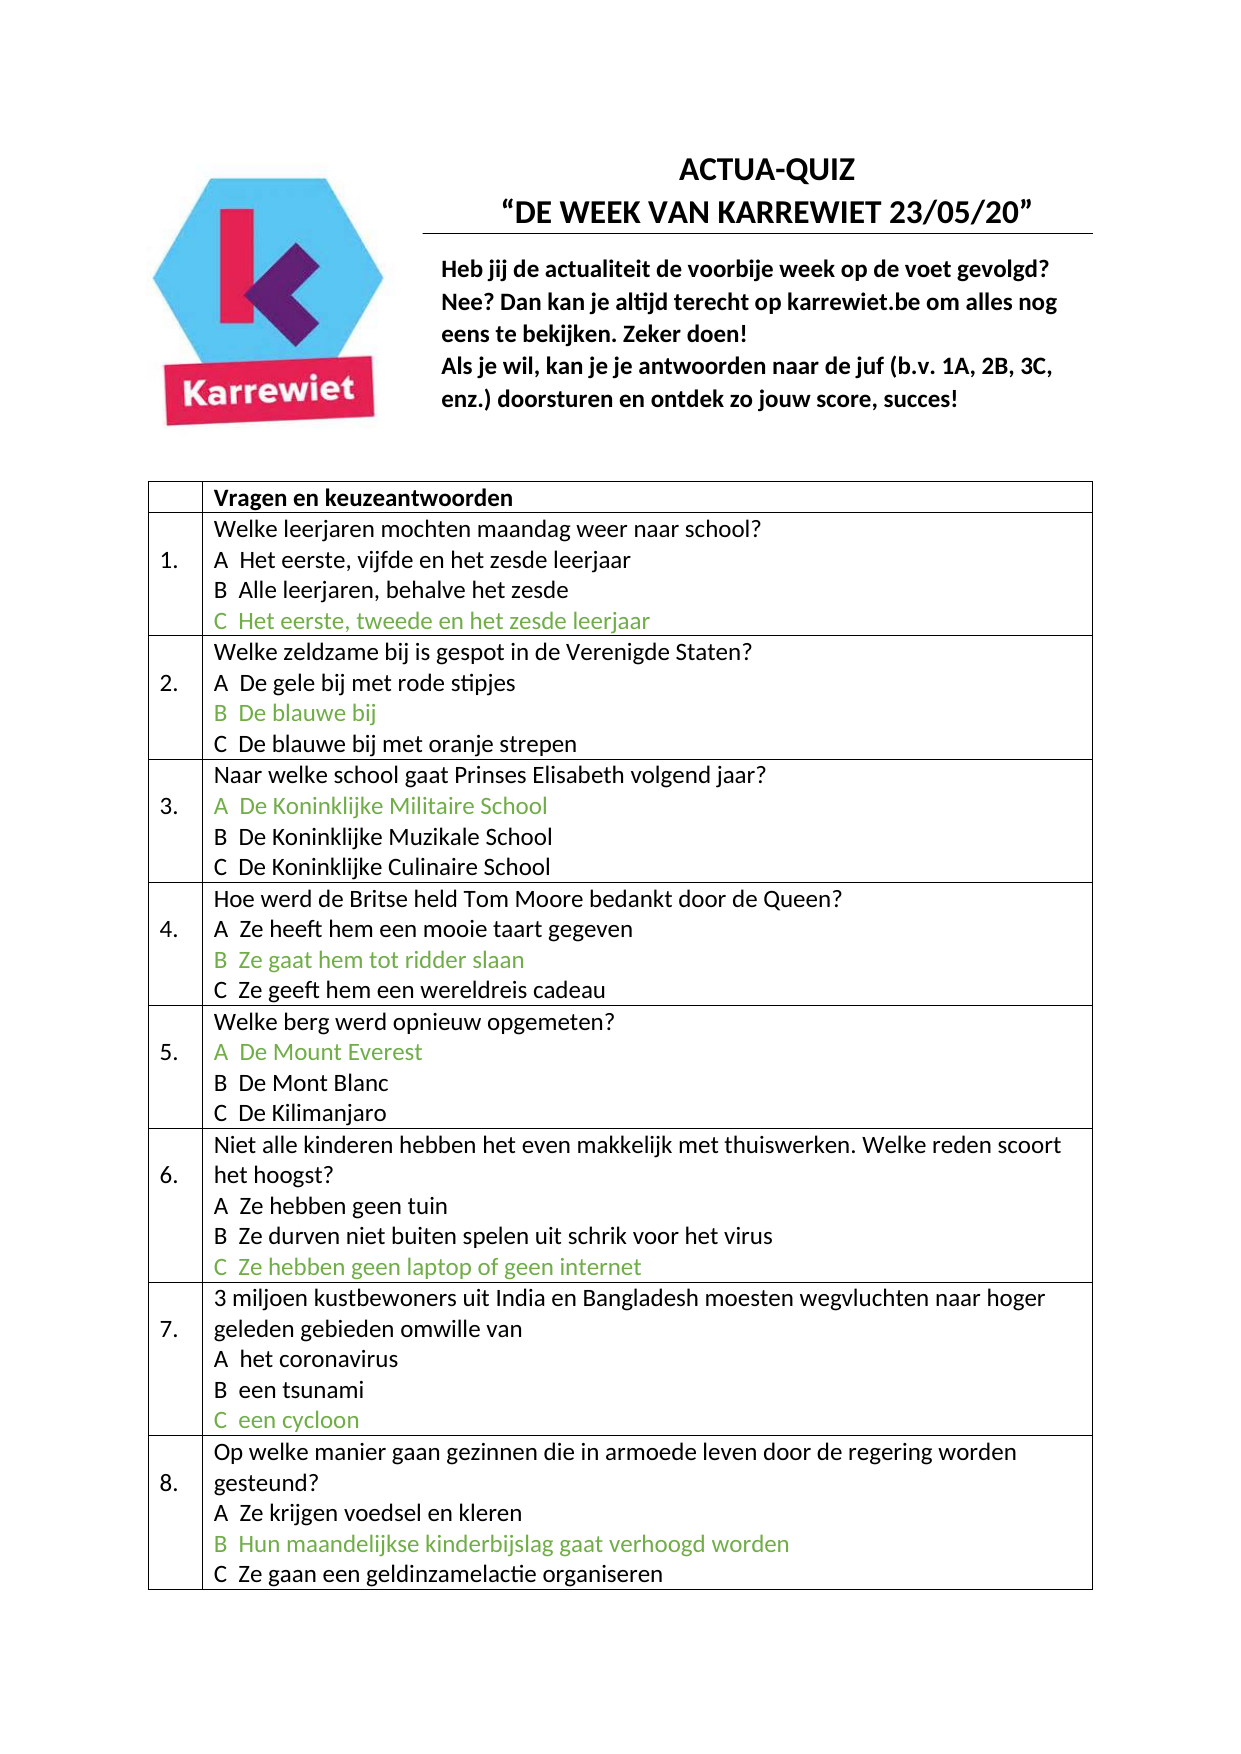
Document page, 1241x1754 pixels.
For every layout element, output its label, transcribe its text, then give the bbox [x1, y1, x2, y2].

table_cell 2. [149, 636, 202, 758]
text Heb jij de actualiteit de voorbije week op de voet gevolgd? Nee? Dan kan je altijd terecht op karrewiet.be om alles nog eens te bekijken. Zeker doen! Als je wil, kan je je antwoorden naar de juf (b.v. 1A, 2B, 3C, enz.) doorsturen en ontdek zo jouw score, succes! [423, 254, 1093, 413]
table_cell 4. [149, 883, 202, 1005]
picture [113, 147, 423, 457]
table_cell Welke leerjaren mochten maandag weer naar school? A Het eerste, vijfde en het zesde leerjaar B Alle leerjaren, behalve het zesde C Het eerste, tweede en het zesde leerjaar [203, 513, 1092, 635]
table_cell Welke berg werd opnieuw opgemeten? A De Mount Everest B De Mont Blanc C De Kilimanjaro [203, 1006, 1092, 1128]
table_cell Welke zeldzame bij is gespot in de Verenigde Staten? A De gele bij met rode stipjes B De blauwe bij C De blauwe bij met oranje strepen [203, 636, 1092, 758]
table_cell Hoe werd de Britse held Tom Moore bedankt door de Queen? A Ze heeft hem een mooie taart gegeven B Ze gaat hem tot ridder slaan C Ze geeft hem een wereldreis cadeau [203, 883, 1092, 1005]
table_cell 6. [149, 1129, 202, 1282]
table_cell 7. [149, 1283, 202, 1435]
text ACTUA-QUIZ “DE WEEK VAN KARREWIET 23/05/20” [423, 148, 1093, 233]
table_cell Niet alle kinderen hebben het even makkelijk met thuiswerken. Welke reden scoort het hoogst? A Ze hebben geen tuin B Ze durven niet buiten spelen uit schrik voor het virus C Ze hebben geen laptop of geen internet [203, 1129, 1092, 1282]
table_cell 5. [149, 1006, 202, 1128]
table_cell Naar welke school gaat Prinses Elisabeth volgend jaar? A De Koninklijke Militaire School B De Koninklijke Muzikale School C De Koninklijke Culinaire School [203, 760, 1092, 882]
table_cell Op welke manier gaan gezinnen die in armoede leven door de regering worden gesteund? A Ze krijgen voedsel en kleren B Hun maandelijkse kinderbijslag gaat verhoogd worden C Ze gaan een geldinzamelactie organiseren [203, 1436, 1092, 1589]
table_cell 8. [149, 1436, 202, 1589]
table_header Vragen en keuzeantwoorden [203, 482, 1092, 512]
table_cell 3 miljoen kustbewoners uit India en Bangladesh moesten wegvluchten naar hoger geleden gebieden omwille van A het coronavirus B een tsunami C een cycloon [203, 1283, 1092, 1435]
table_cell 1. [149, 513, 202, 635]
table_header [149, 482, 202, 512]
table_cell 3. [149, 760, 202, 882]
